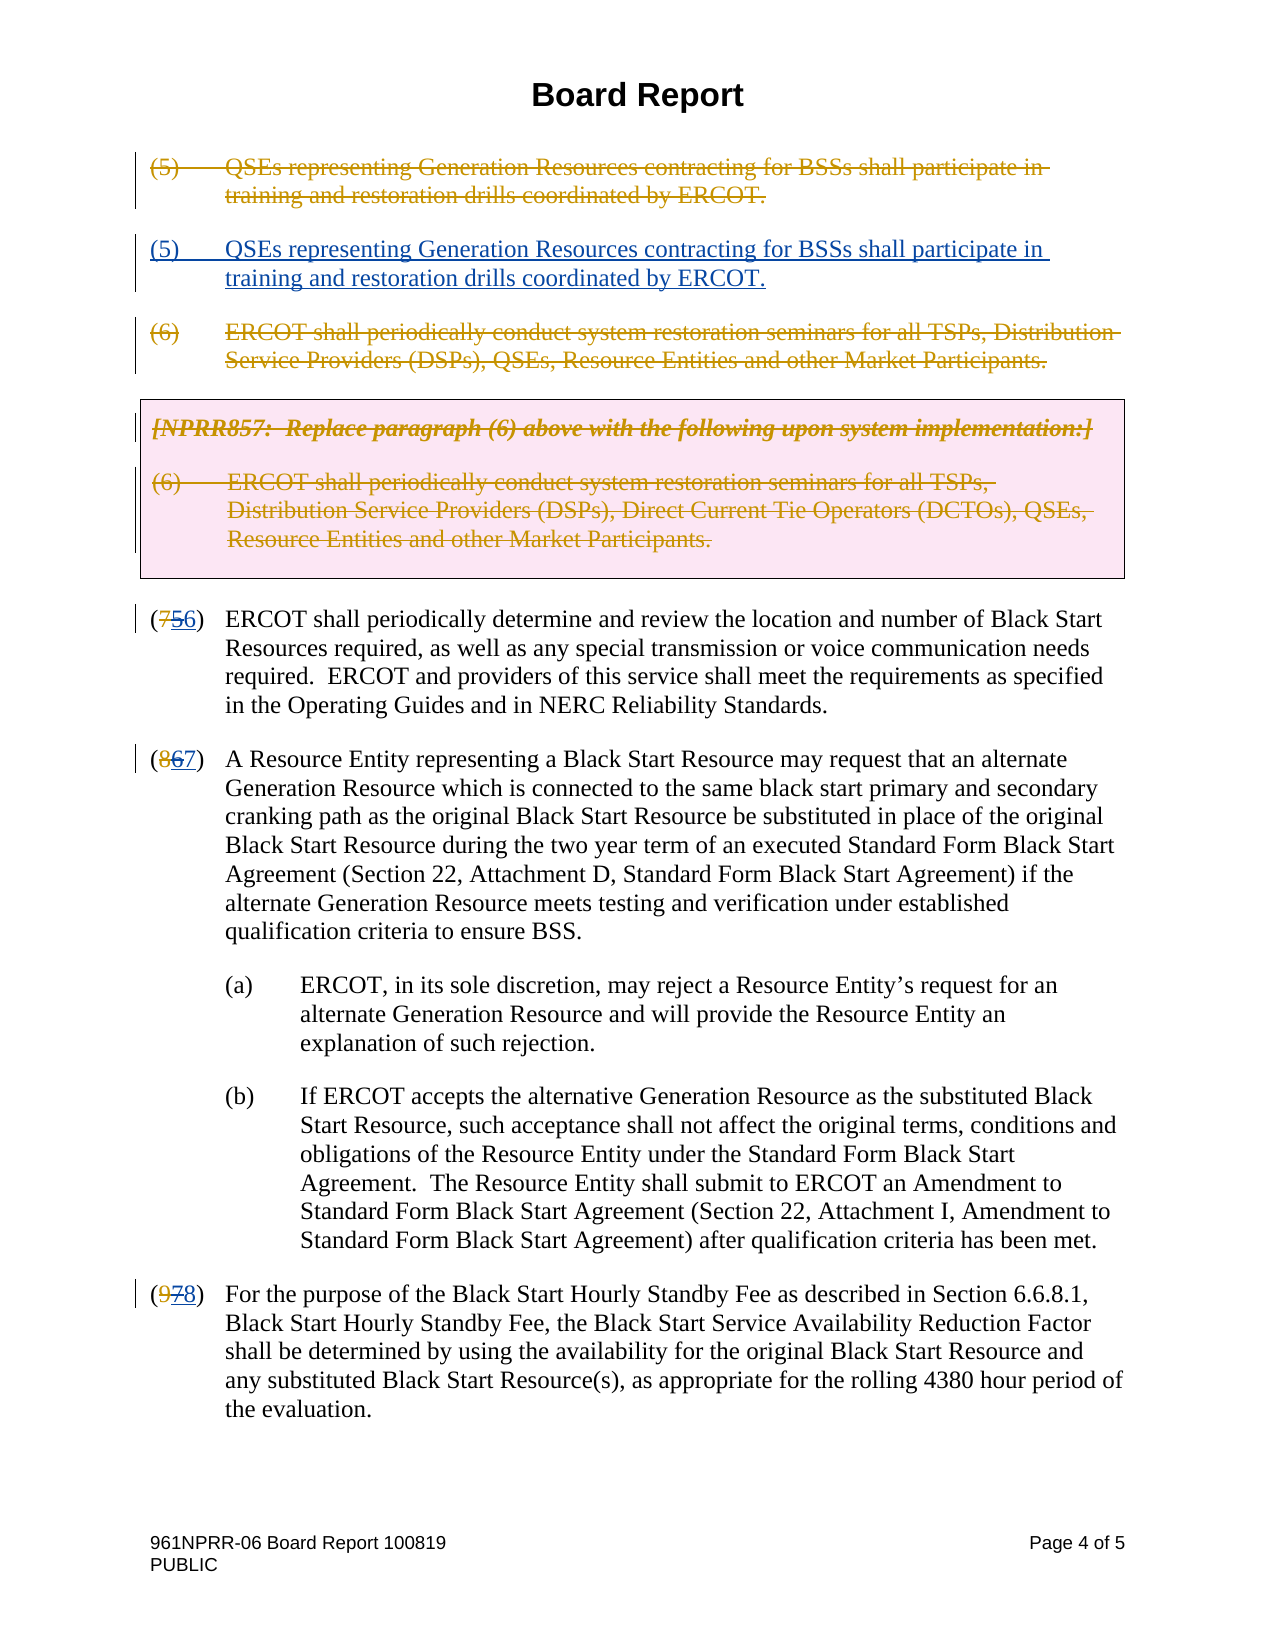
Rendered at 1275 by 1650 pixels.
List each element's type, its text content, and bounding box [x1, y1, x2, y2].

text (b) If ERCOT accepts the alternative Generation Resource as the substituted Black Start Resource, such acceptance shall not affect the original terms, conditions and obligations of the Resource Entity under the Standard Form Black Start Agreement. The Resource Entity shall submit to ERCOT an Amendment to Standard Form Black Start Agreement (Section 22, Attachment I, Amendment to Standard Form Black Start Agreement) after qualification criteria has been met. [225, 1081, 1125, 1254]
text (a) ERCOT, in its sole discretion, may reject a Resource Entity’s request for an alternate Generation Resource and will provide the Resource Entity an explanation of such rejection. [225, 970, 1125, 1056]
text () ERCOT shall periodically determine and review the location and number of Black Start Resources required, as well as any special transmission or voice communication needs required. ERCOT and providers of this service shall meet the requirements as specified in the Operating Guides and in NERC Reliability Standards. [150, 604, 1125, 719]
text () A Resource Entity representing a Black Start Resource may request that an alternate Generation Resource which is connected to the same black start primary and secondary cranking path as the original Black Start Resource be substituted in place of the original Black Start Resource during the two year term of an executed Standard Form Black Start Agreement (Section 22, Attachment D, Standard Form Black Start Agreement) if the alternate Generation Resource meets testing and verification under established qualification criteria to ensure BSS. [150, 744, 1125, 945]
text () For the purpose of the Black Start Hourly Standby Fee as described in Section 6.6.8.1, Black Start Hourly Standby Fee, the Black Start Service Availability Reduction Factor shall be determined by using the availability for the original Black Start Resource and any substituted Black Start Resource(s), as appropriate for the rolling 4380 hour period of the evaluation. [150, 1279, 1125, 1423]
